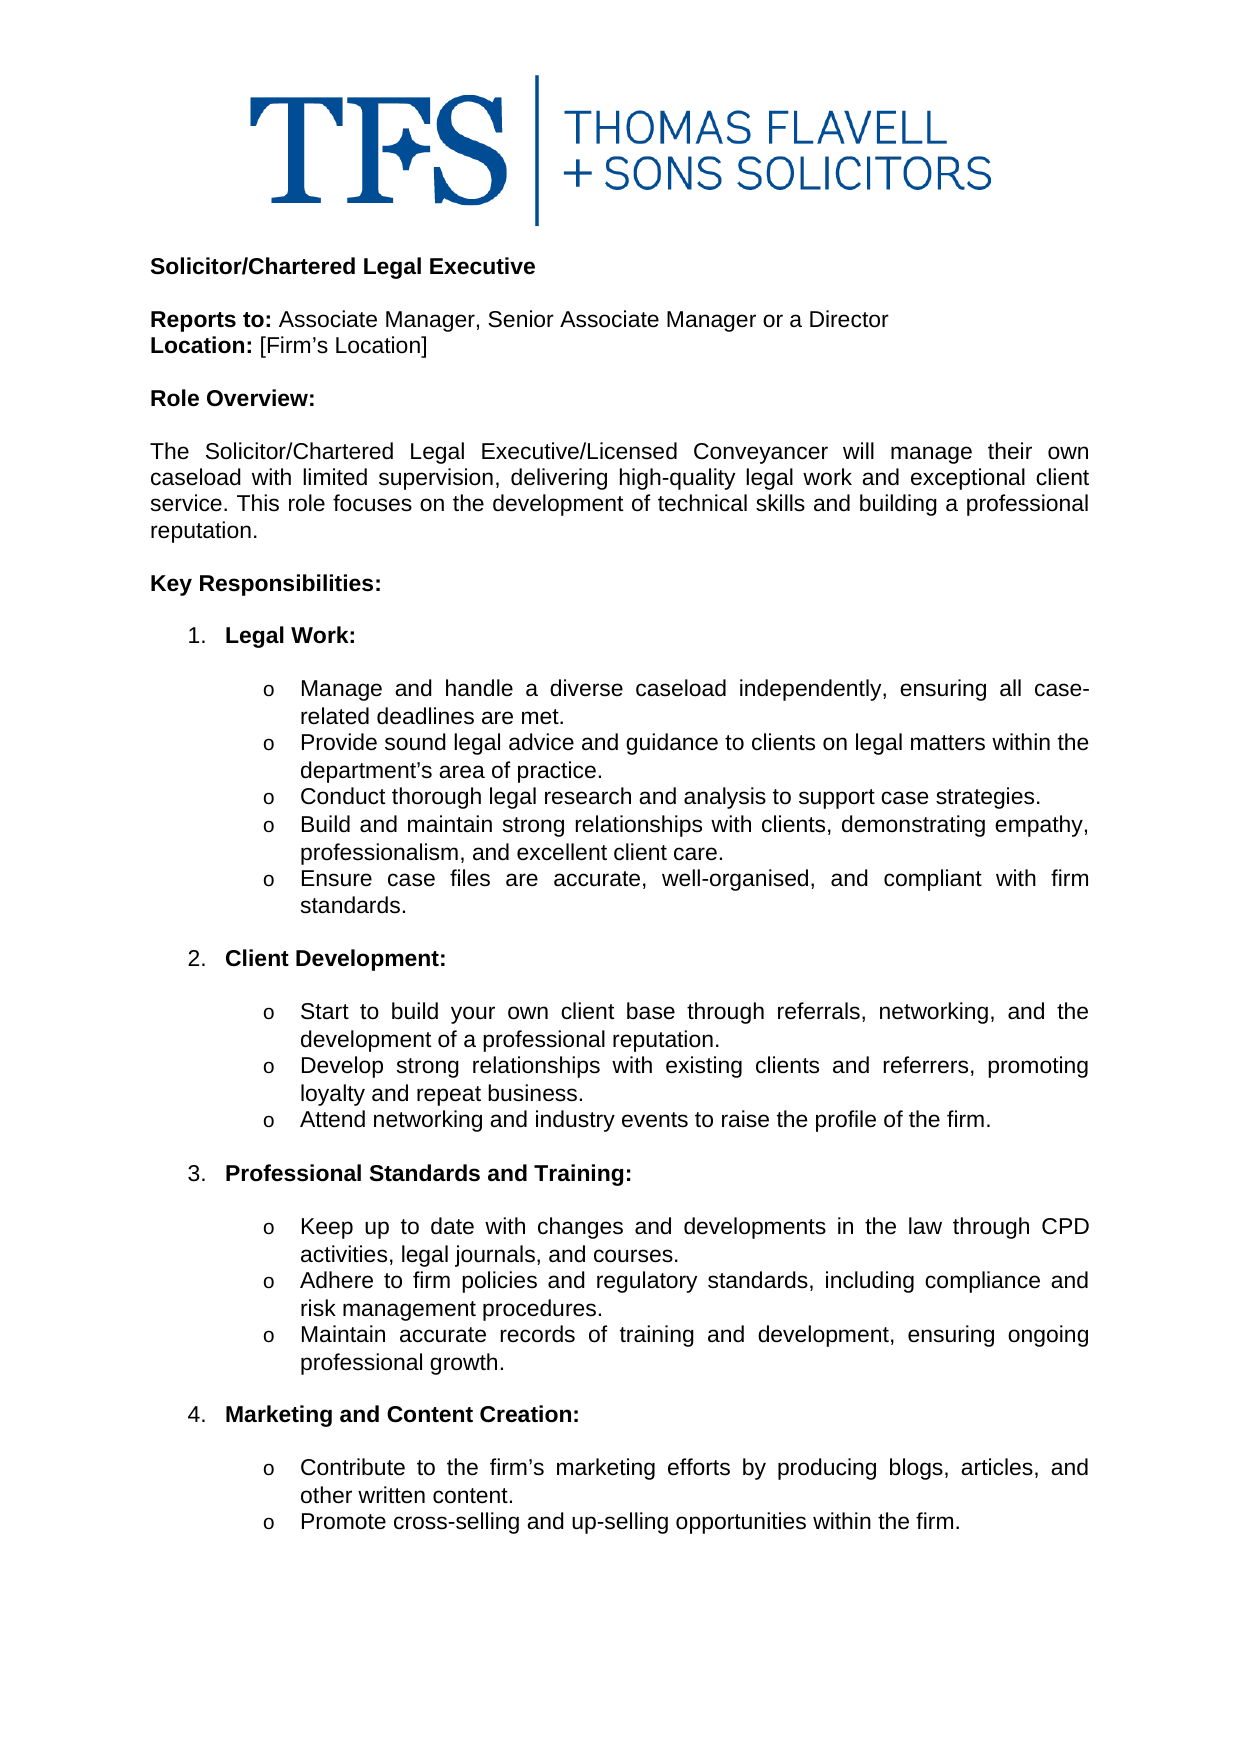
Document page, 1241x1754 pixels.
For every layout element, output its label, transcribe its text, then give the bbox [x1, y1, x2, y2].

picture [248, 73, 992, 227]
text Key Responsibilities: [150, 569, 1090, 596]
list Keep up to date with changes and developments in the law through CPD activities, legal journals, and courses. [262, 1213, 1090, 1267]
text Role Overview: [150, 385, 1090, 411]
list Start to build your own client base through referrals, networking, and the development of a professional reputation. [262, 998, 1090, 1052]
list Ensure case files are accurate, well-organised, and compliant with firm standards. [262, 865, 1090, 919]
list Legal Work: [187, 622, 1090, 648]
list Conduct thorough legal research and analysis to support case strategies. [262, 783, 1090, 811]
list Professional Standards and Training: [187, 1160, 1090, 1186]
list Promote cross-selling and up-selling opportunities within the firm. [262, 1508, 1090, 1536]
list Build and maintain strong relationships with clients, demonstrating empathy, professionalism, and excellent client care. [262, 811, 1090, 865]
text Location: [Firm’s Location] [150, 332, 1090, 359]
list Client Development: [187, 945, 1090, 972]
text The Solicitor/Chartered Legal Executive/Licensed Conveyancer will manage their own caseload with limited supervision, delivering high-quality legal work and exceptional client service. This role focuses on the development of technical skills and building a professional reputation. [150, 438, 1090, 543]
list Maintain accurate records of training and development, ensuring ongoing professional growth. [262, 1321, 1090, 1375]
list Adhere to firm policies and regulatory standards, including compliance and risk management procedures. [262, 1267, 1090, 1321]
text Solicitor/Chartered Legal Executive [150, 253, 1090, 279]
text Reports to: Associate Manager, Senior Associate Manager or a Director [150, 306, 1090, 332]
list Attend networking and industry events to raise the profile of the firm. [262, 1106, 1090, 1134]
list Provide sound legal advice and guidance to clients on legal matters within the department’s area of practice. [262, 729, 1090, 783]
list Contribute to the firm’s marketing efforts by producing blogs, articles, and other written content. [262, 1454, 1090, 1508]
list Manage and handle a diverse caseload independently, ensuring all case-related deadlines are met. [262, 675, 1090, 729]
list Marketing and Content Creation: [187, 1401, 1090, 1428]
list Develop strong relationships with existing clients and referrers, promoting loyalty and repeat business. [262, 1052, 1090, 1106]
